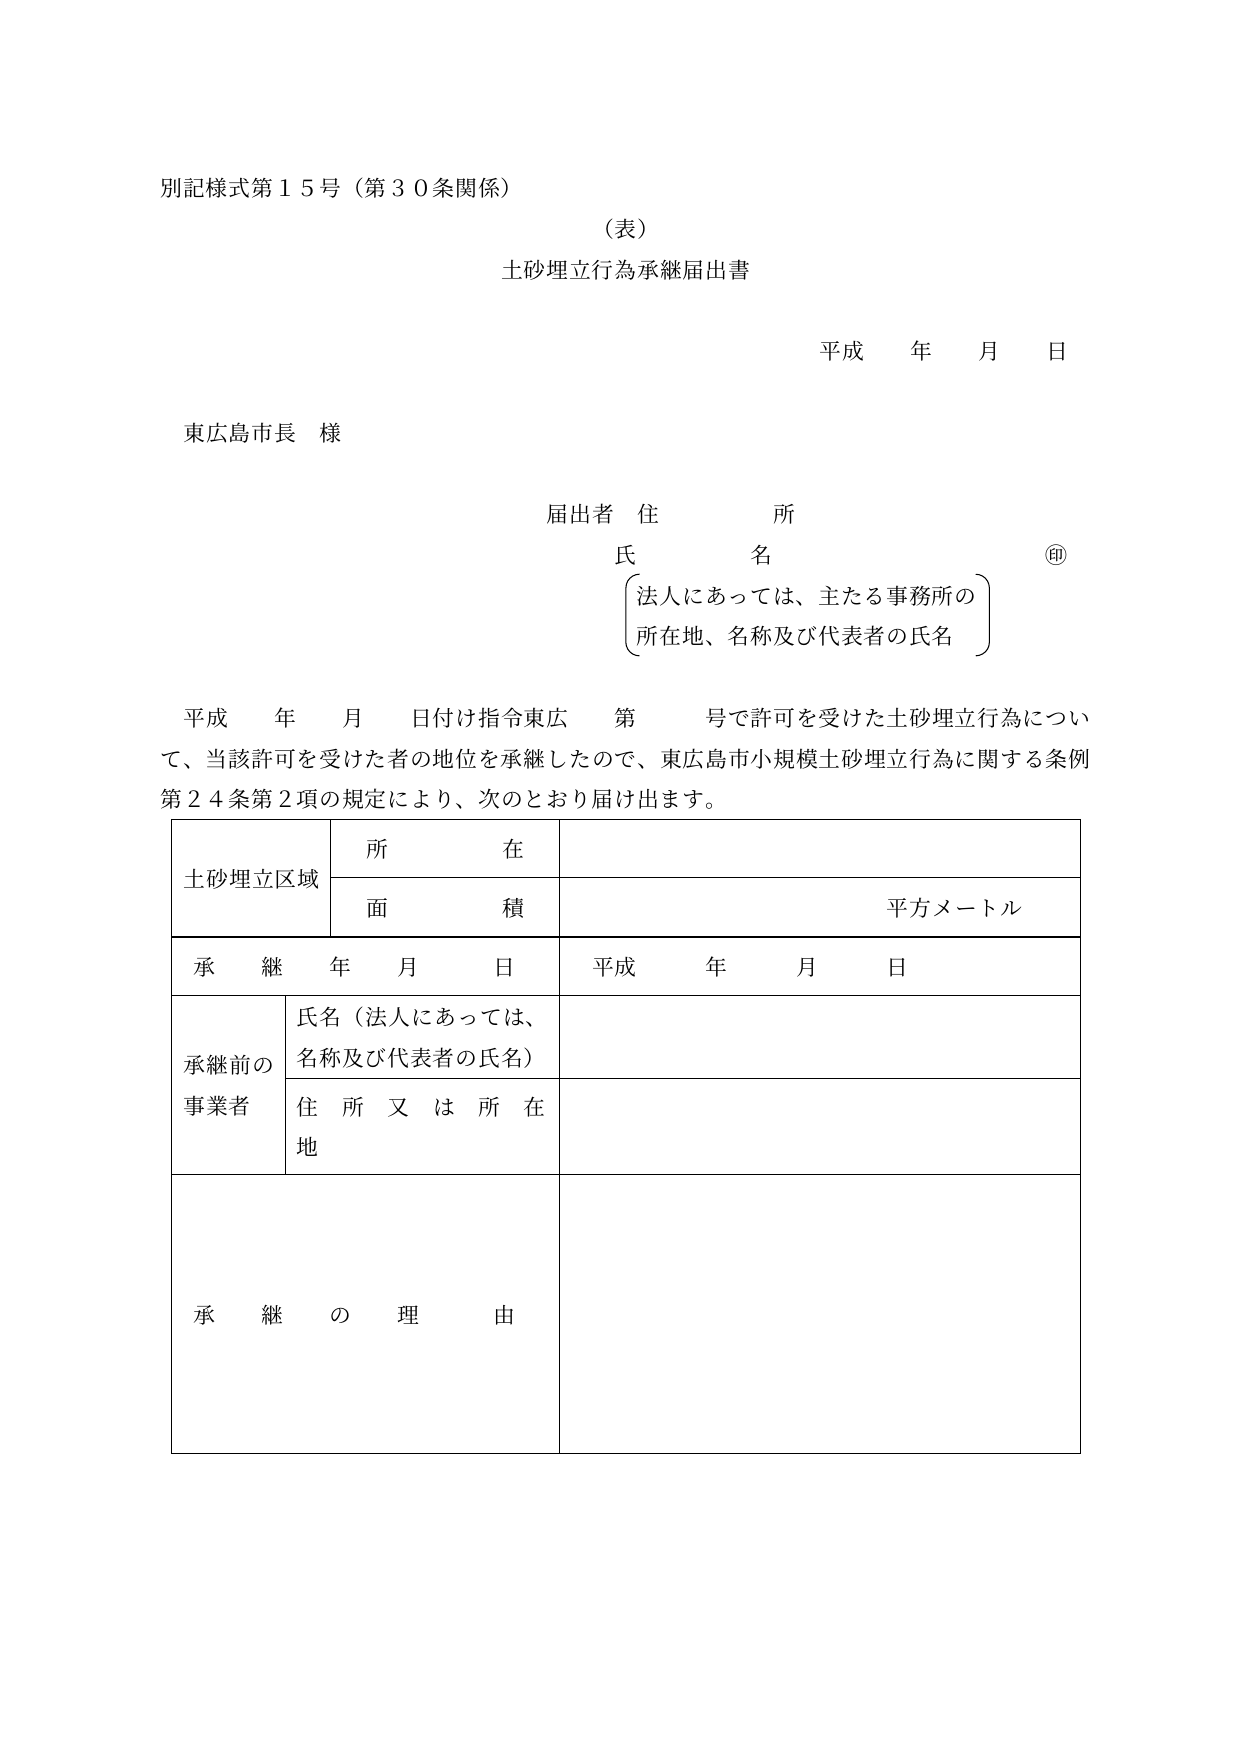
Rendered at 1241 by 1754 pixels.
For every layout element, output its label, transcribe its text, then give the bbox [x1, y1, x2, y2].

table_cell 承継の理由 [172, 1175, 559, 1453]
table_cell [560, 1079, 1080, 1173]
table_cell 承継年月日 [172, 938, 559, 995]
table_cell [560, 1175, 1080, 1453]
text 東広島市長 様 [160, 411, 1091, 452]
text 法人にあっては、主たる事務所の [627, 574, 988, 615]
text 土砂埋立行為承継届出書 [160, 248, 1091, 289]
text 届出者 住 所 [160, 493, 1091, 533]
table_cell 氏名（法人にあっては、 名称及び代表者の氏名） [286, 996, 559, 1077]
text 別記様式第１５号（第３０条関係） [160, 167, 1091, 208]
text 所在地、名称及び代表者の氏名 [627, 615, 988, 656]
table_cell 面 積 [331, 878, 559, 936]
table_cell 平方メートル [560, 878, 1080, 936]
table_cell 住所又は所在地 [286, 1079, 559, 1173]
text 法人にあっては、主たる事務所の [982, 574, 1091, 615]
table_header 土砂埋立区域 [172, 820, 330, 936]
table_cell 承継前の事業者 [172, 996, 285, 1173]
table_cell 平成 年 月 日 [560, 938, 1080, 995]
text 平成 年 月 日付け指令東広 第 号で許可を受けた土砂埋立行為について、当該許可を受けた者の地位を承継したので、東広島市小規模土砂埋立行為に関する条例第２４条第２項の規定により、次のとおり届け出ます。 [160, 696, 1091, 819]
text 平成 年 月 日 [160, 330, 1069, 371]
text （表） [160, 208, 1091, 248]
text 氏 名 ㊞ [160, 533, 1091, 574]
table_header 所 在 [331, 820, 559, 877]
text 法人にあっては、主たる事務所の [160, 574, 633, 615]
table_header [560, 820, 1080, 877]
text 所在地、名称及び代表者の氏名 [982, 615, 1091, 656]
text 所在地、名称及び代表者の氏名 [160, 615, 633, 656]
table_cell [560, 996, 1080, 1077]
